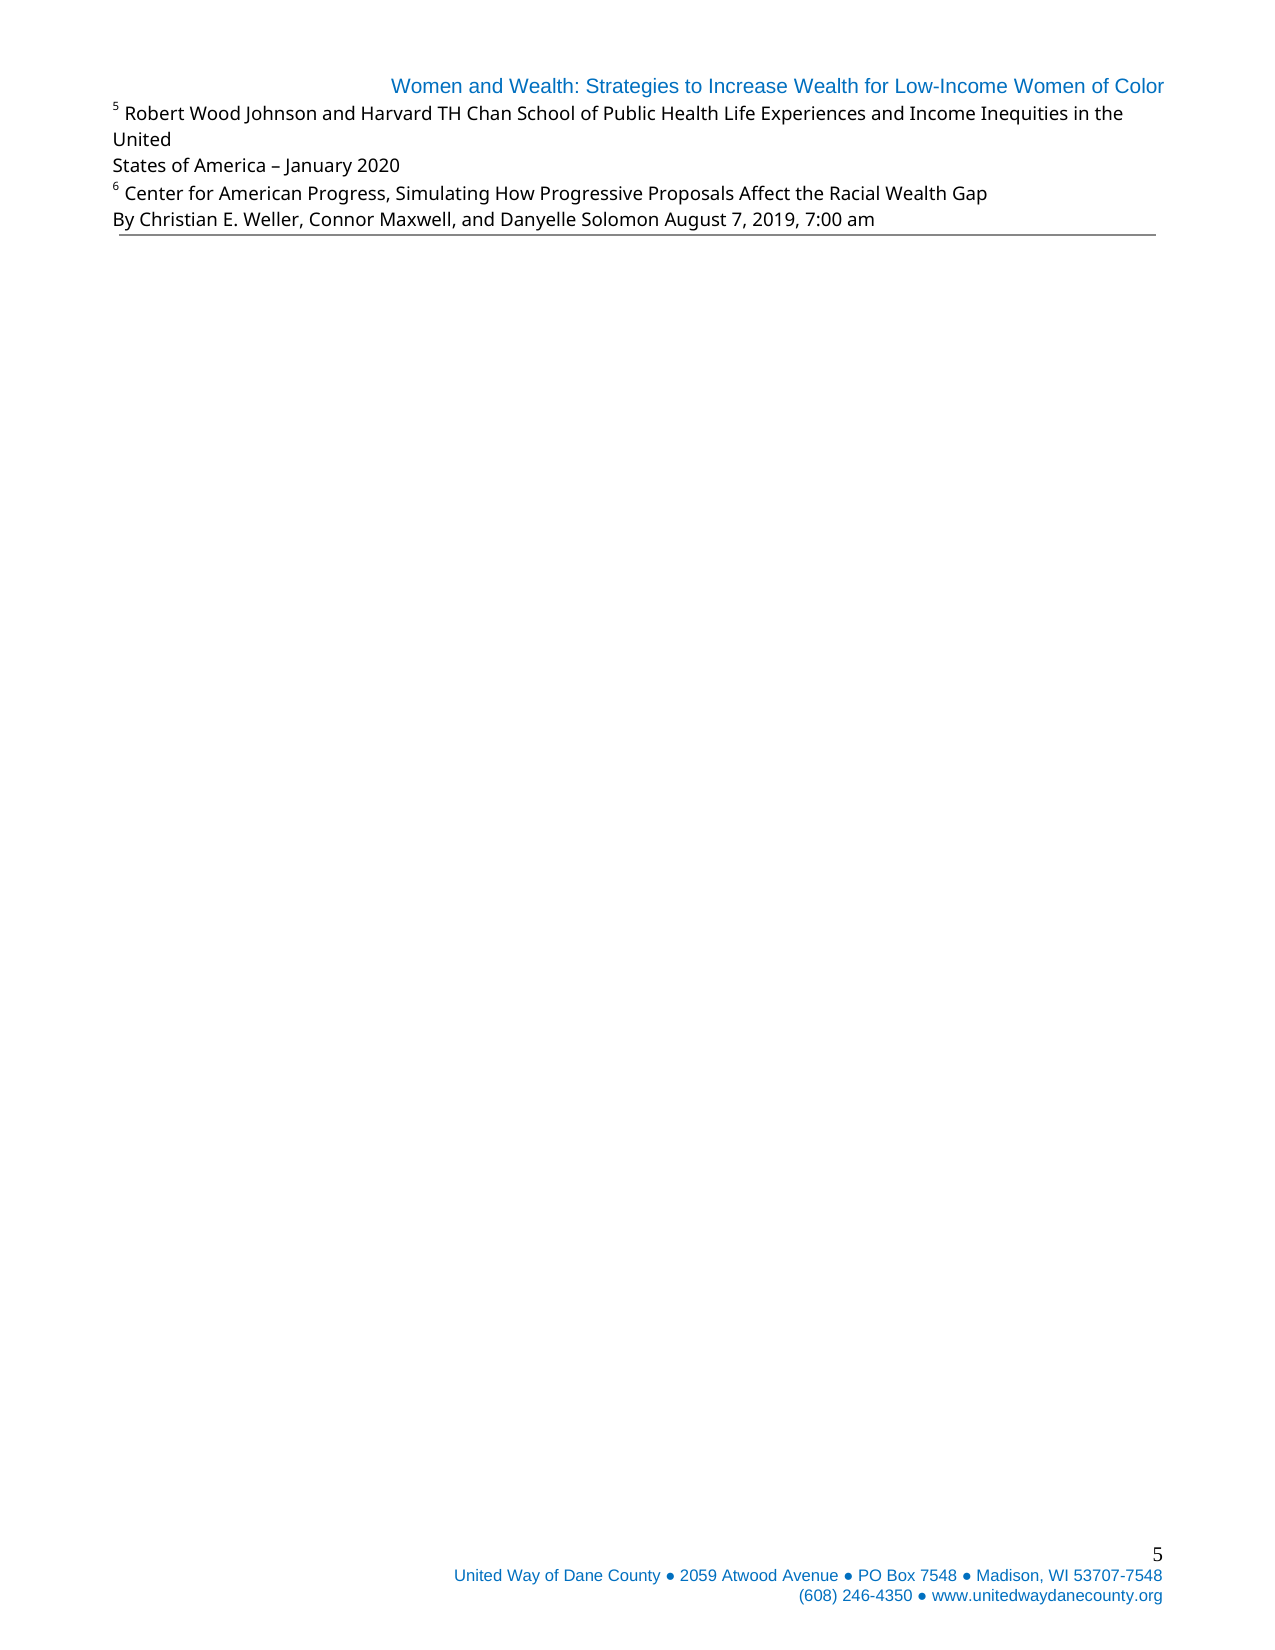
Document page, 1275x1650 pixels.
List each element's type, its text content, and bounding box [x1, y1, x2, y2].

text 5 Robert Wood Johnson and Harvard TH Chan School of Public Health Life Experiences and Income Inequities in the United [112, 98, 1175, 152]
text By Christian E. Weller, Connor Maxwell, and Danyelle Solomon August 7, 2019, 7:00 am [112, 207, 1175, 232]
text 6 Center for American Progress, Simulating How Progressive Proposals Affect the Racial Wealth Gap [112, 178, 1175, 206]
text States of America – January 2020 [112, 152, 1175, 178]
